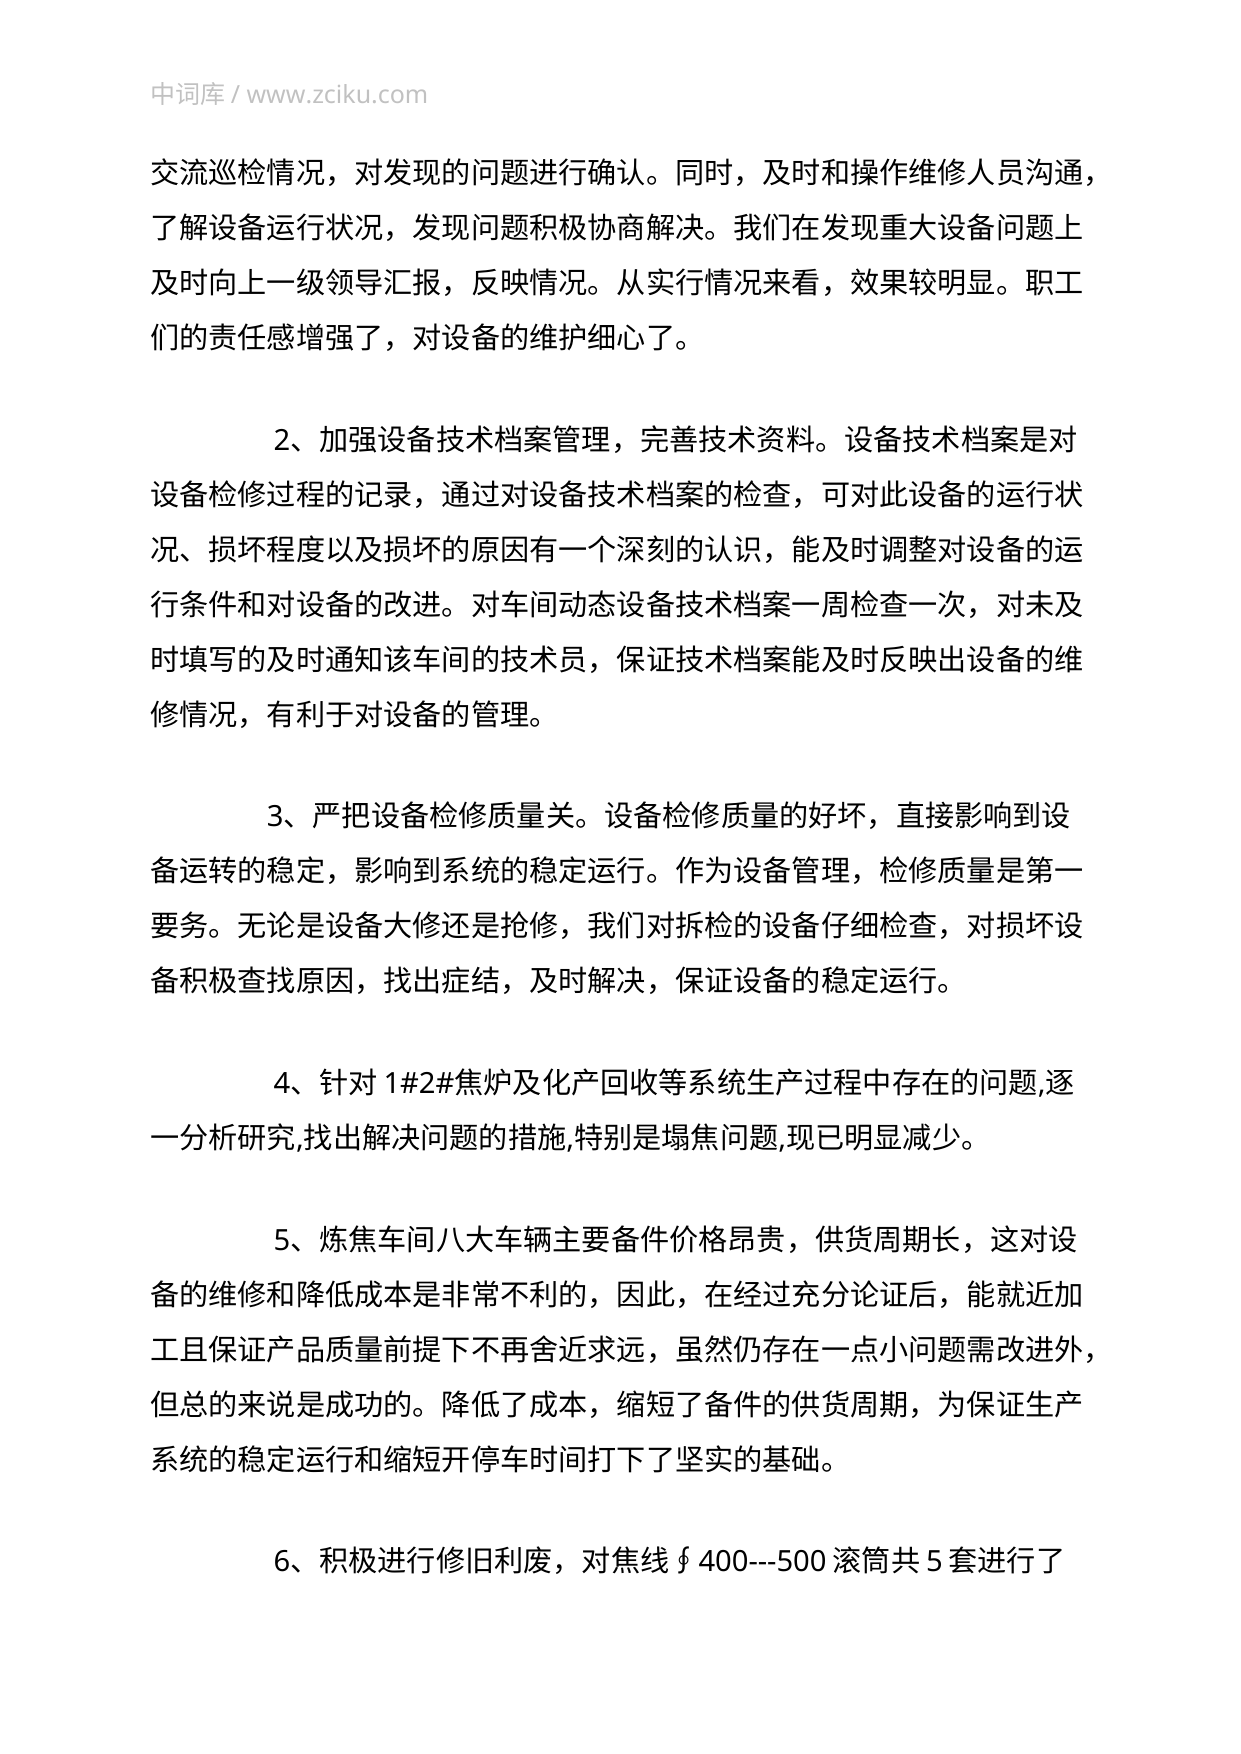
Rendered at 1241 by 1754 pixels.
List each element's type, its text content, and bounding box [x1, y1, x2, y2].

text 5、炼焦车间八大车辆主要备件价格昂贵，供货周期长，这对设备的维修和降低成本是非常不利的，因此，在经过充分论证后，能就近加工且保证产品质量前提下不再舍近求远，虽然仍存在一点小问题需改进外，但总的来说是成功的。降低了成本，缩短了备件的供货周期，为保证生产系统的稳定运行和缩短开停车时间打下了坚实的基础。 [150, 1216, 1090, 1478]
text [150, 150, 1090, 357]
text 2、加强设备技术档案管理，完善技术资料。设备技术档案是对设备检修过程的记录，通过对设备技术档案的检查，可对此设备的运行状况、损坏程度以及损坏的原因有一个深刻的认识，能及时调整对设备的运行条件和对设备的改进。对车间动态设备技术档案一周检查一次，对未及时填写的及时通知该车间的技术员，保证技术档案能及时反映出设备的维修情况，有利于对设备的管理。 [150, 416, 1090, 733]
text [150, 1538, 1090, 1580]
text 3、严把设备检修质量关。设备检修质量的好坏，直接影响到设备运转的稳定，影响到系统的稳定运行。作为设备管理，检修质量是第一要务。无论是设备大修还是抢修，我们对拆检的设备仔细检查，对损坏设备积极查找原因，找出症结，及时解决，保证设备的稳定运行。 [150, 793, 1090, 1000]
text 4、针对1#2#焦炉及化产回收等系统生产过程中存在的问题,逐一分析研究,找出解决问题的措施,特别是塌焦问题,现已明显减少。 [150, 1059, 1090, 1157]
